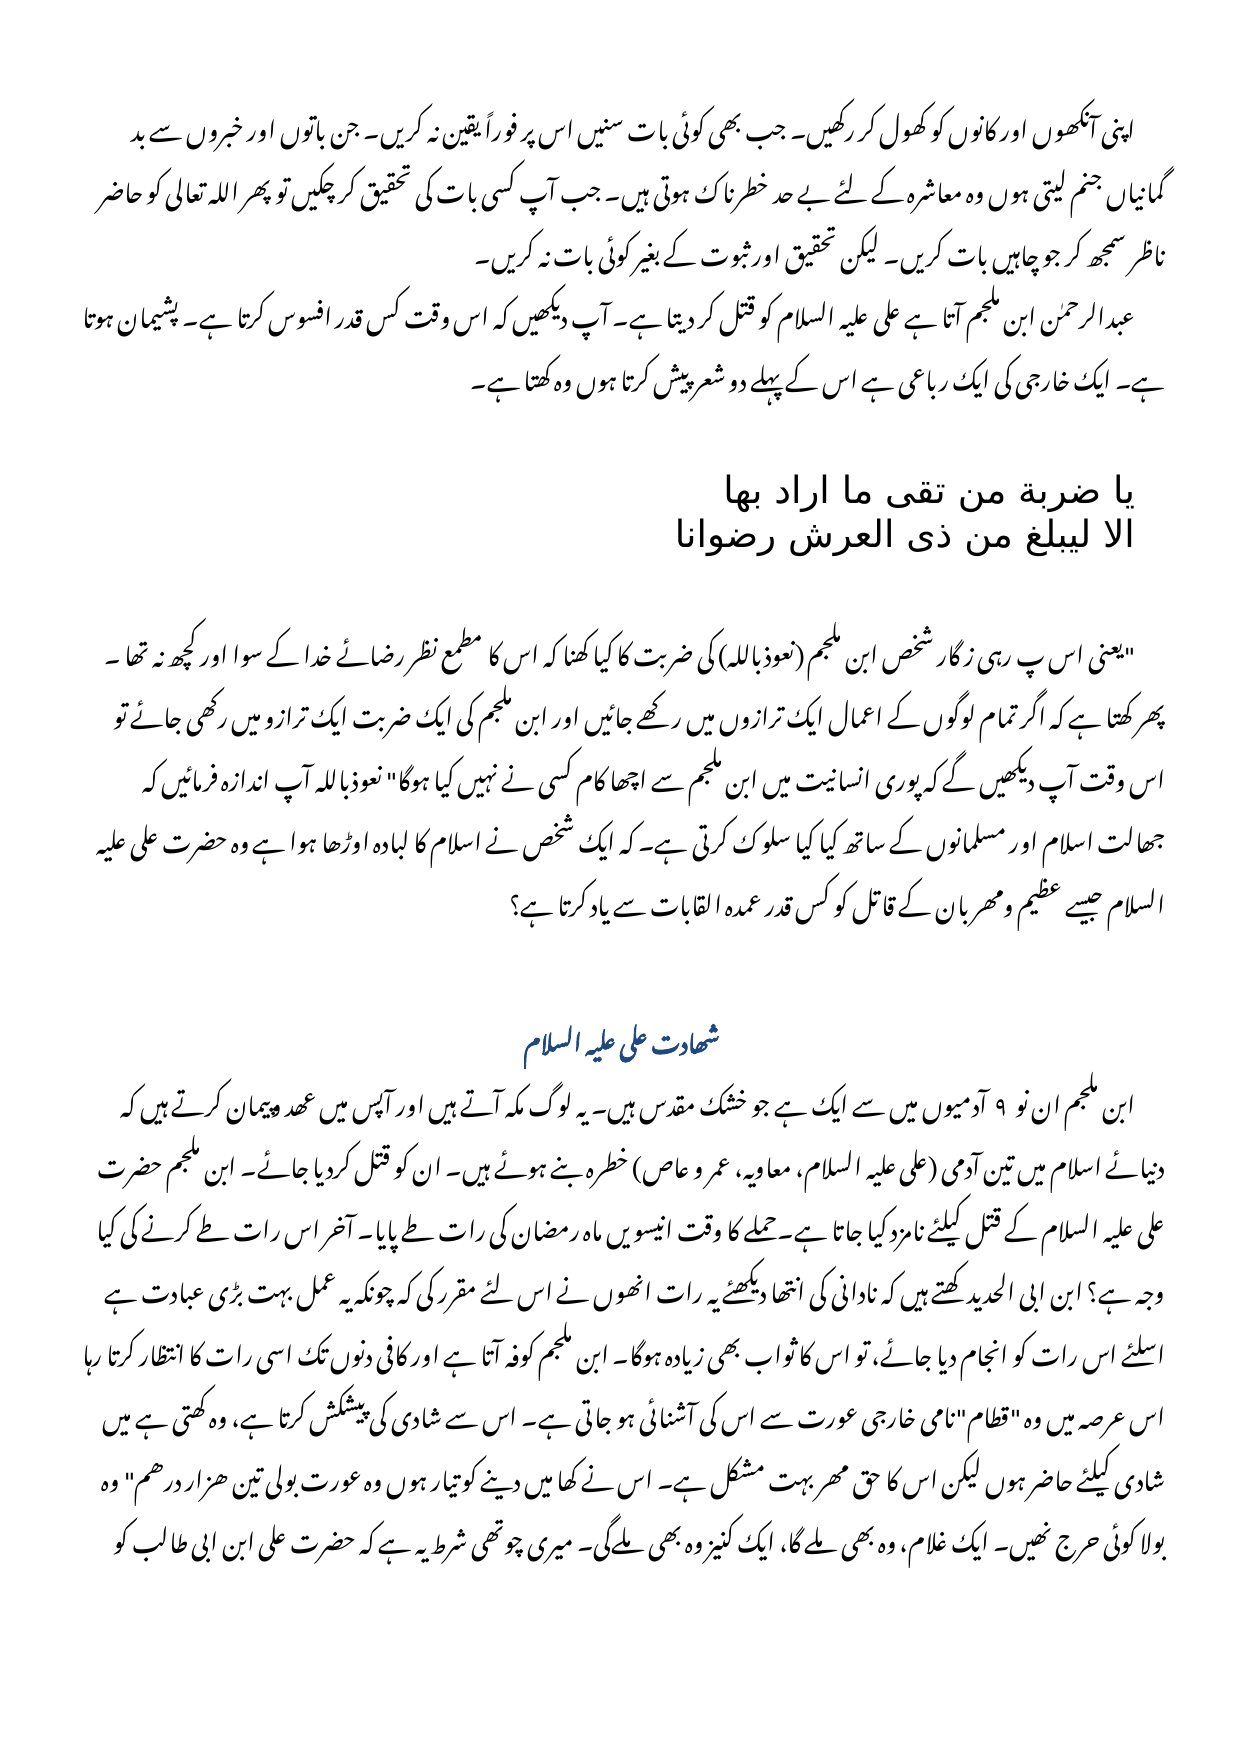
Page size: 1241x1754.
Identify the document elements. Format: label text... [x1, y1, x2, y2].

subtitle شھادت علی علیہ السلام [75, 1006, 1165, 1068]
text الا لیبلغ من ذی العرش رضوانا [75, 512, 1165, 556]
text اپنی آنکھوں اور کانوں کو کھول کر رکھیں۔ جب بھی کوئی بات سنیں اس پر فوراً یقین نہ کریں۔ جن باتوں اور خبروں سے بد گمانیاں جنم لیتی ہوں وہ معاشرہ کے لئے بے حد خطرناک ہوتی ہیں۔ جب آپ کسی بات کی تحقیق کر چکیں تو پھر اللہ تعالی کو حاضر ناظر سمجھ کر جو چاہیں بات کریں۔ لیکن تحقیق اور ثبوت کے بغیر کوئی بات نہ کریں۔ [75, 94, 1165, 281]
text یا ضربة من تقی ما اراد بها [75, 469, 1165, 512]
text "یعنی اس پ رہی ز گار شخص ابن ملجم (نعوذباللہ) کی ضربت کا کیا کھنا کہ اس کا مطمع نظر رضائے خدا کے سوا اور کچھ نہ تھا ۔ پھر کھتا ہے کہ اگر تمام لوگوں کے اعمال ایک ترازوں میں رکھے جائیں اور ابن ملجم کی ایک ضربت ایک ترازو میں رکھی جائے تو اس وقت آپ دیکھیں گے کہ پوری انسانیت میں ابن ملجم سے اچھا کام کسی نے نہیں کیا ہوگا" نعوذباللہ آپ اندازہ فرمائیں کہ جھالت اسلام اور مسلمانوں کے ساتھ کیا کیا سلوک کرتی ہے۔ کہ ایک شخص نے اسلام کا لبادہ اوڑھا ہوا ہے وہ حضرت علی علیہ السلام جیسے عظیم ومھربان کے قاتل کو کس قدر عمدہ القابات سے یاد کرتا ہے؟ [75, 618, 1165, 931]
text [75, 1068, 1165, 1568]
text عبدالرحمٰن ابن ملجم آتا ہے علی علیہ السلام کو قتل کر دیتا ہے۔ آپ دیکھیں کہ اس وقت کس قدر افسوس کرتا ہے۔ پشیمان ہوتا ہے۔ ایک خارجی کی ایک رباعی ہے اس کے پہلے دو شعر پیش کرتا ہوں وہ کھتا ہے۔ [75, 281, 1165, 406]
